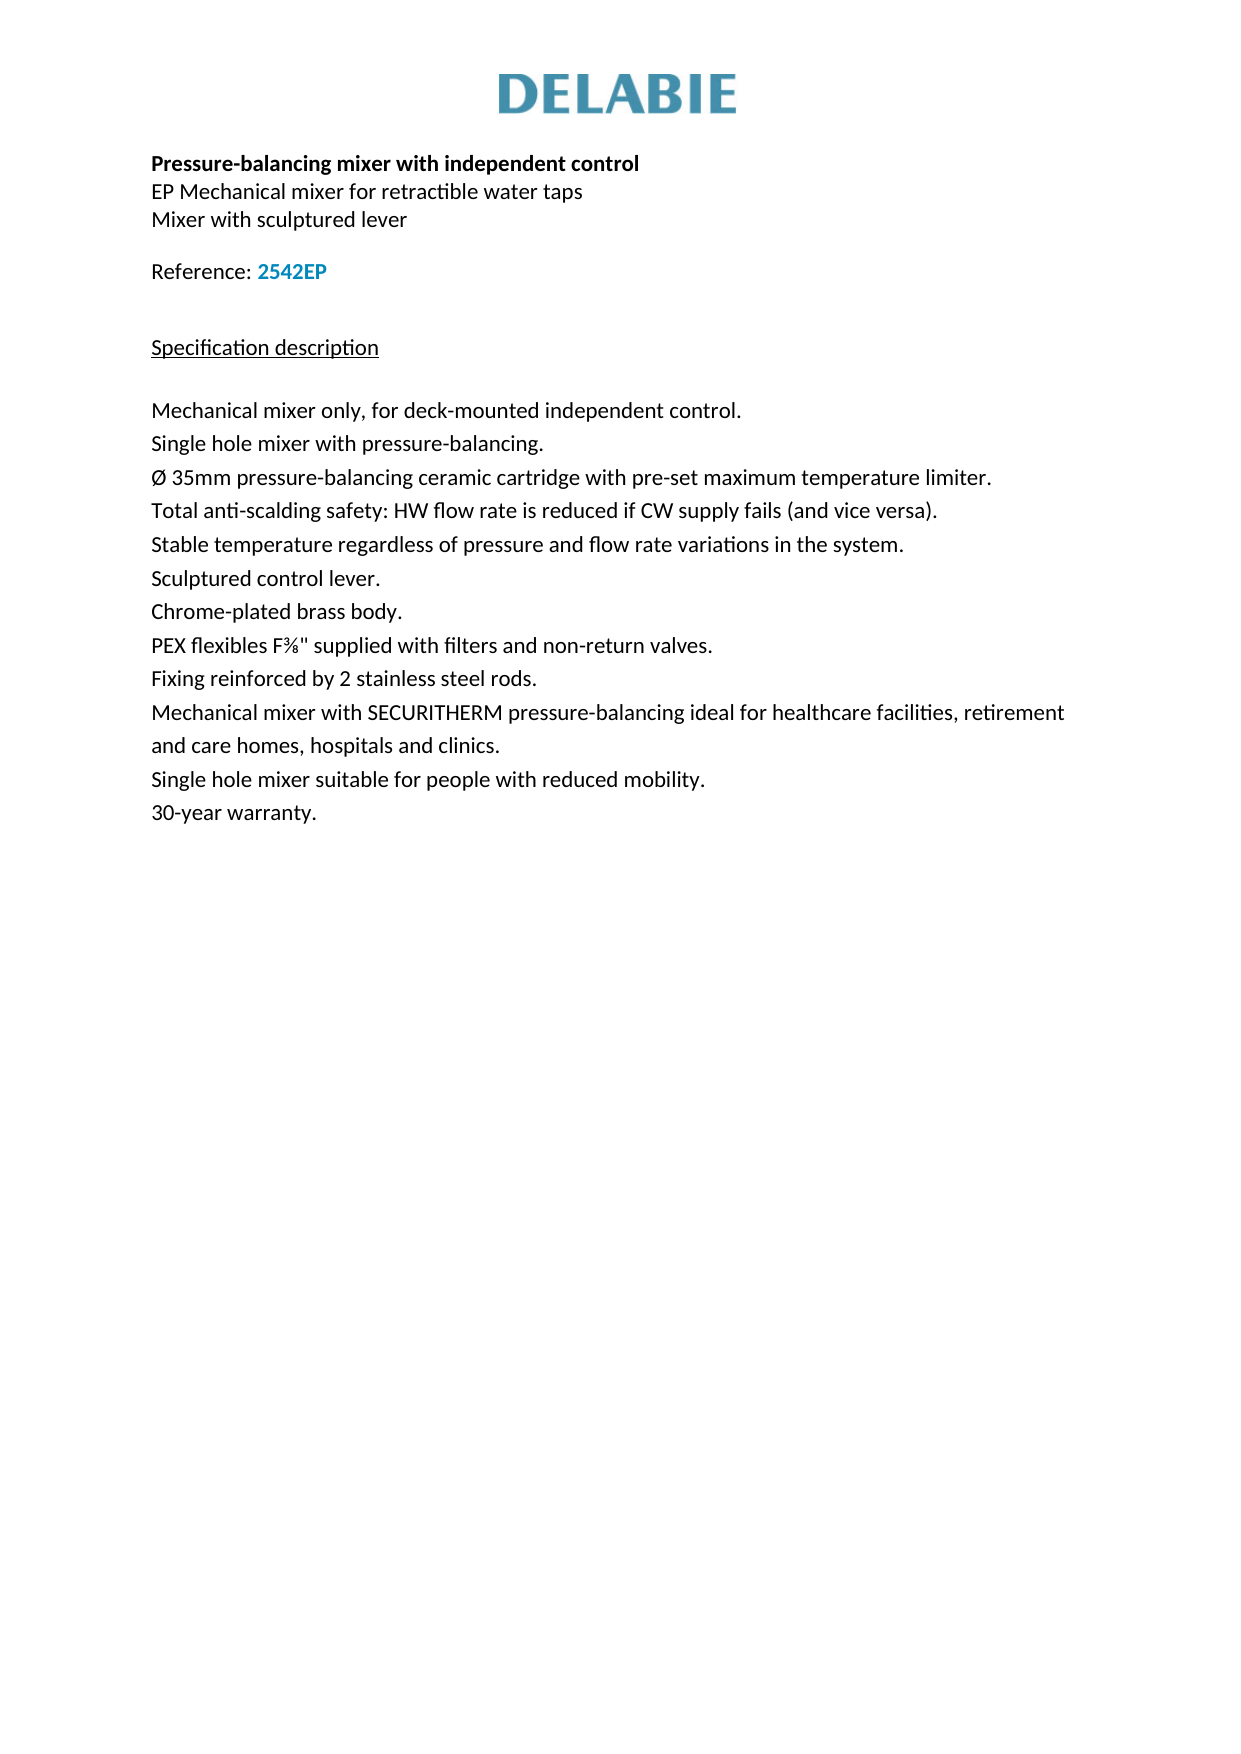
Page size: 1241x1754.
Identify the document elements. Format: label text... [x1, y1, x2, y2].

text Sculptured control lever. [151, 564, 1084, 592]
text Reference: 2542EP [151, 257, 1084, 285]
text Pressure-balancing mixer with independent control [151, 149, 1084, 177]
text PEX flexibles F⅜" supplied with filters and non-return valves. [151, 631, 1084, 659]
text Ø 35mm pressure-balancing ceramic cartridge with pre-set maximum temperature limiter. [151, 463, 1084, 491]
text 30-year warranty. [151, 798, 1084, 827]
text Specification description [151, 333, 1084, 361]
text Mixer with sculptured lever [151, 205, 1084, 233]
text Chrome-plated brass body. [151, 597, 1084, 625]
text Mechanical mixer with SECURITHERM pressure-balancing ideal for healthcare facilities, retirement and care homes, hospitals and clinics. [151, 698, 1084, 759]
text EP Mechanical mixer for retractible water taps [151, 177, 1084, 205]
text Fixing reinforced by 2 stainless steel rods. [151, 664, 1084, 692]
picture [497, 74, 738, 114]
text Single hole mixer suitable for people with reduced mobility. [151, 765, 1084, 793]
text Mechanical mixer only, for deck-mounted independent control. [151, 396, 1084, 424]
text Single hole mixer with pressure-balancing. [151, 429, 1084, 458]
text Total anti-scalding safety: HW flow rate is reduced if CW supply fails (and vice versa). [151, 497, 1084, 525]
text Stable temperature regardless of pressure and flow rate variations in the system. [151, 530, 1084, 558]
